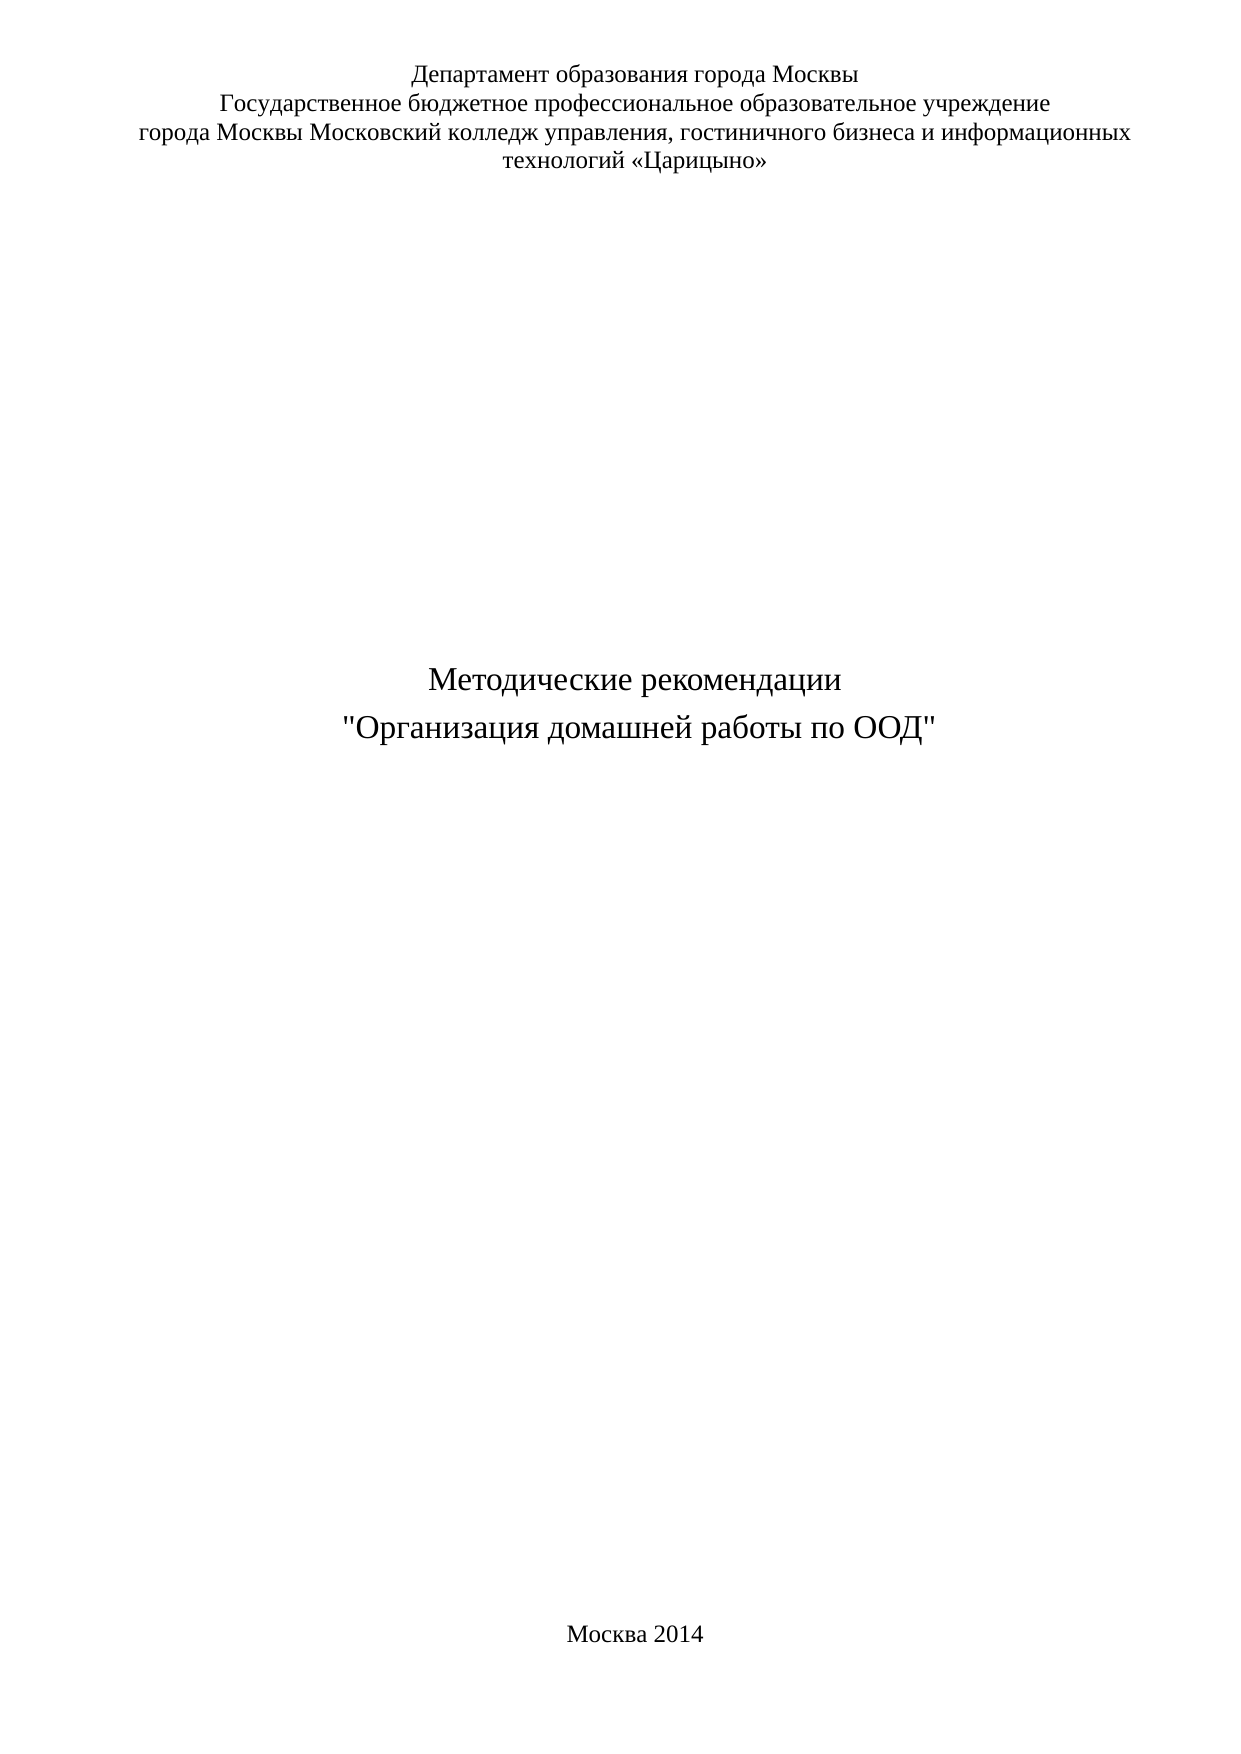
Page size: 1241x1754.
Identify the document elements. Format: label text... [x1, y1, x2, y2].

text Москва 2014 [118, 1619, 1152, 1648]
text "Организация домашней работы по ООД" [118, 708, 1152, 746]
text Методические рекомендации [118, 659, 1152, 697]
text Департамент образования города Москвы [118, 59, 1152, 88]
text Государственное бюджетное профессиональное образовательное учреждение [118, 88, 1152, 117]
text города Москвы Московский колледж управления, гостиничного бизнеса и информационных технологий «Царицыно» [118, 117, 1152, 174]
